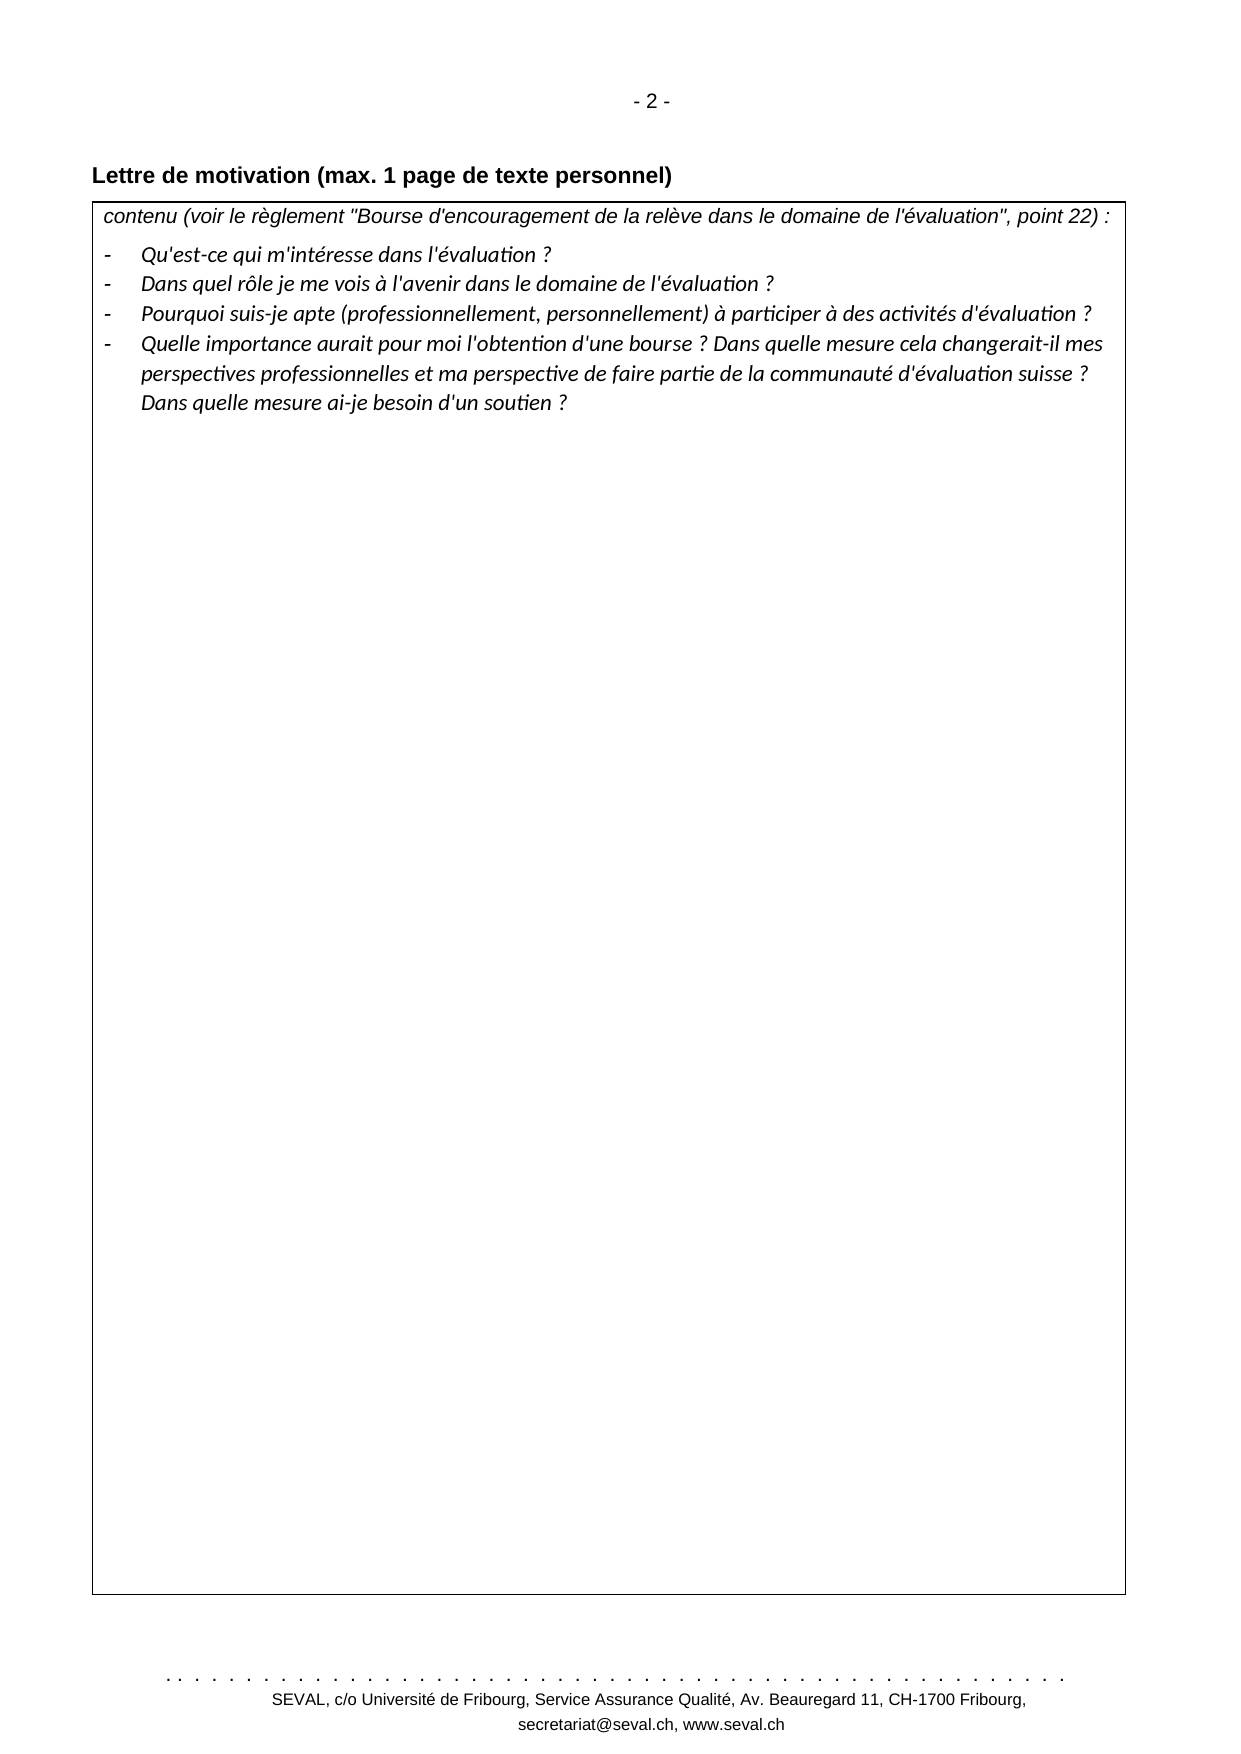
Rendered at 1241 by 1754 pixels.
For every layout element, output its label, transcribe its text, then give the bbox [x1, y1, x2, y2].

text Lettre de motivation (max. 1 page de texte personnel) [92, 162, 1137, 189]
table_header contenu (voir le règlement "Bourse d'encouragement de la relève dans le domaine de l'évaluation", point 22) : Qu'est-ce qui m'intéresse dans l'évaluation ? Dans quel rôle je me vois à l'avenir dans le domaine de l'évaluation ? Pourquoi suis-je apte (professionnellement, personnellement) à participer à des activités d'évaluation ? Quelle importance aurait pour moi l'obtention d'une bourse ? Dans quelle mesure cela changerait-il mes perspectives professionnelles et ma perspective de faire partie de la communauté d'évaluation suisse ? Dans quelle mesure ai-je besoin d'un soutien ? [93, 203, 1125, 1594]
